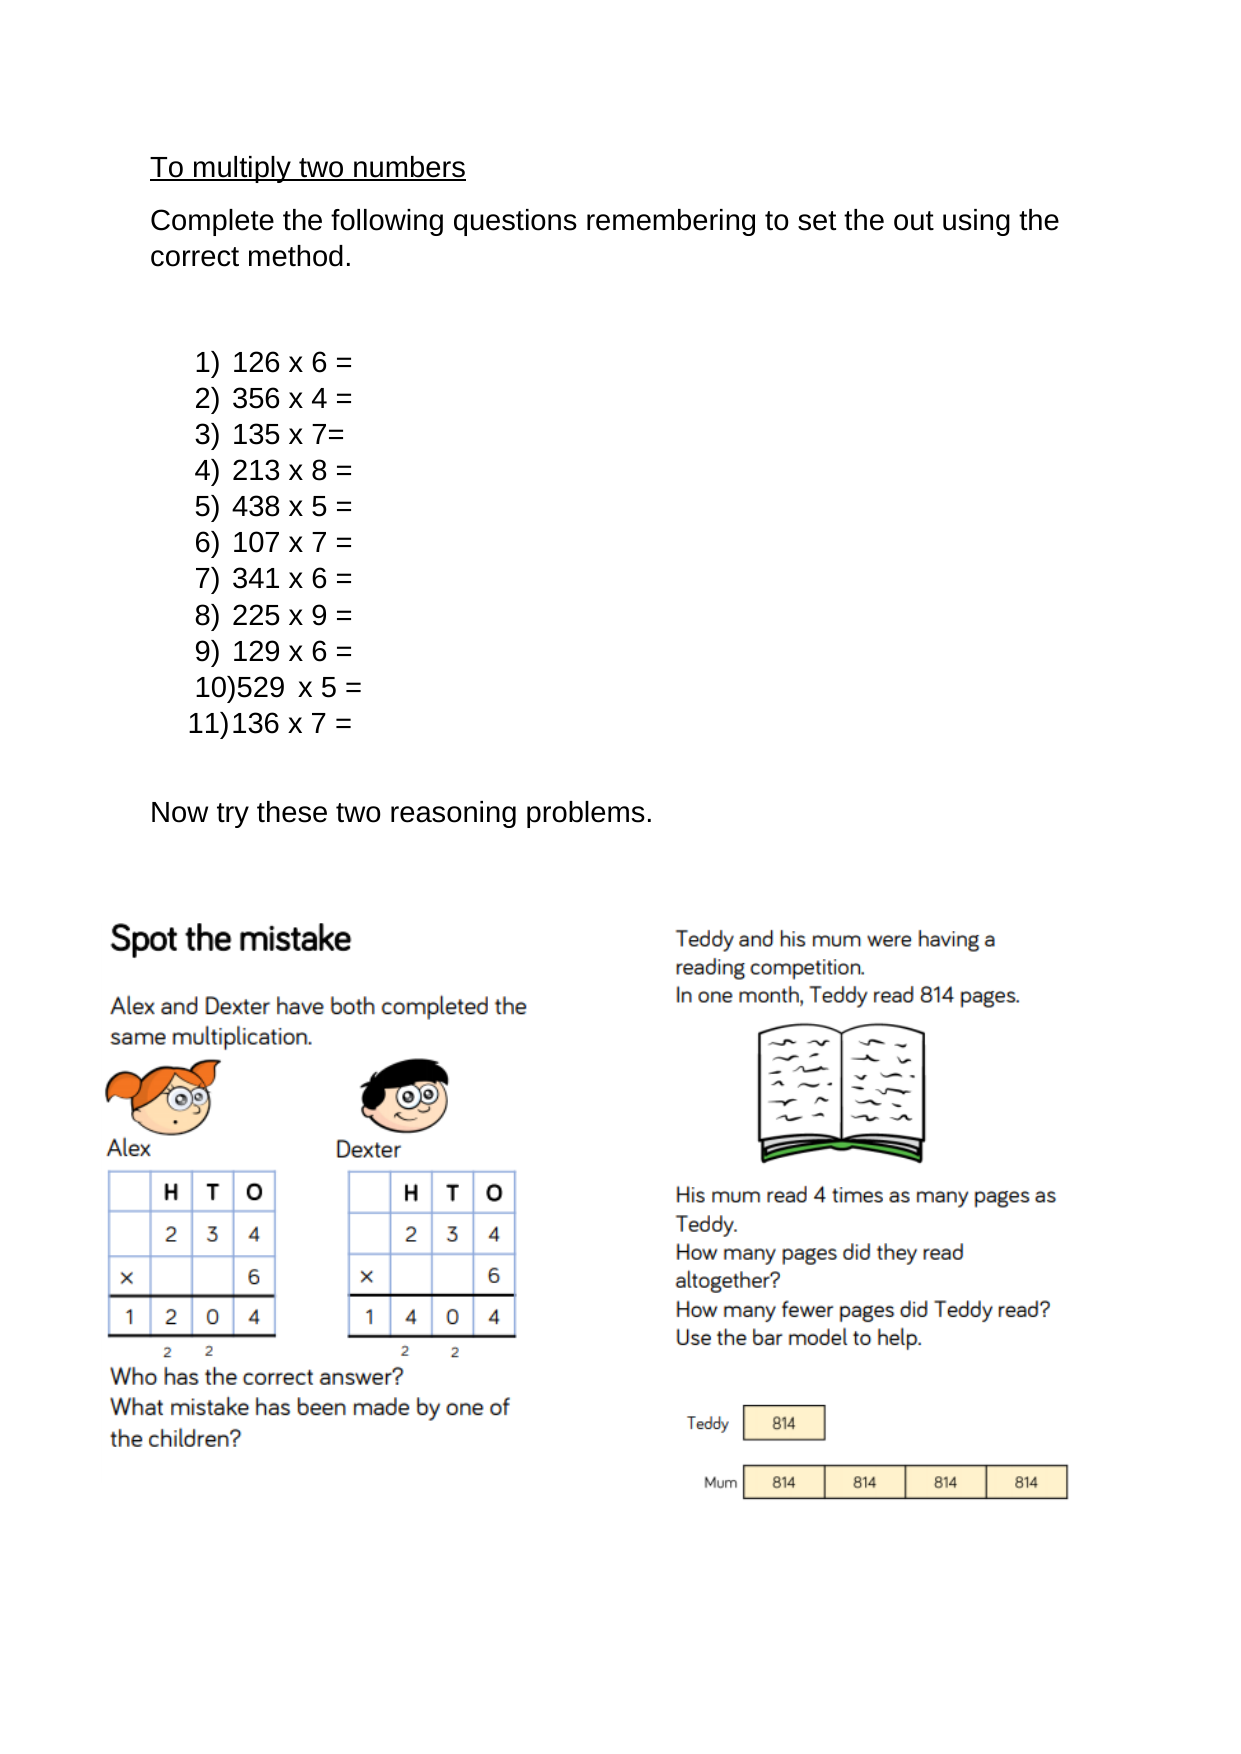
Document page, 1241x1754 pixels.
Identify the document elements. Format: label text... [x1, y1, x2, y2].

list 107 x 7 = [194, 525, 1090, 559]
list 136 x 7 = [187, 706, 1090, 739]
picture [101, 923, 536, 1483]
list 341 x 6 = [194, 561, 1090, 595]
picture [667, 926, 1072, 1527]
text To multiply two numbers [150, 150, 1090, 183]
list 126 x 6 = [194, 344, 1090, 378]
text Now try these two reasoning problems. [150, 795, 1090, 828]
list 135 x 7= [194, 417, 1090, 450]
list 438 x 5 = [194, 489, 1090, 523]
list 356 x 4 = [194, 381, 1090, 414]
list 213 x 8 = [194, 453, 1090, 487]
text Complete the following questions remembering to set the out using the correct method. [150, 203, 1090, 272]
list x 5 = [194, 670, 1090, 703]
list 225 x 9 = [194, 598, 1090, 631]
list 129 x 6 = [194, 634, 1090, 667]
